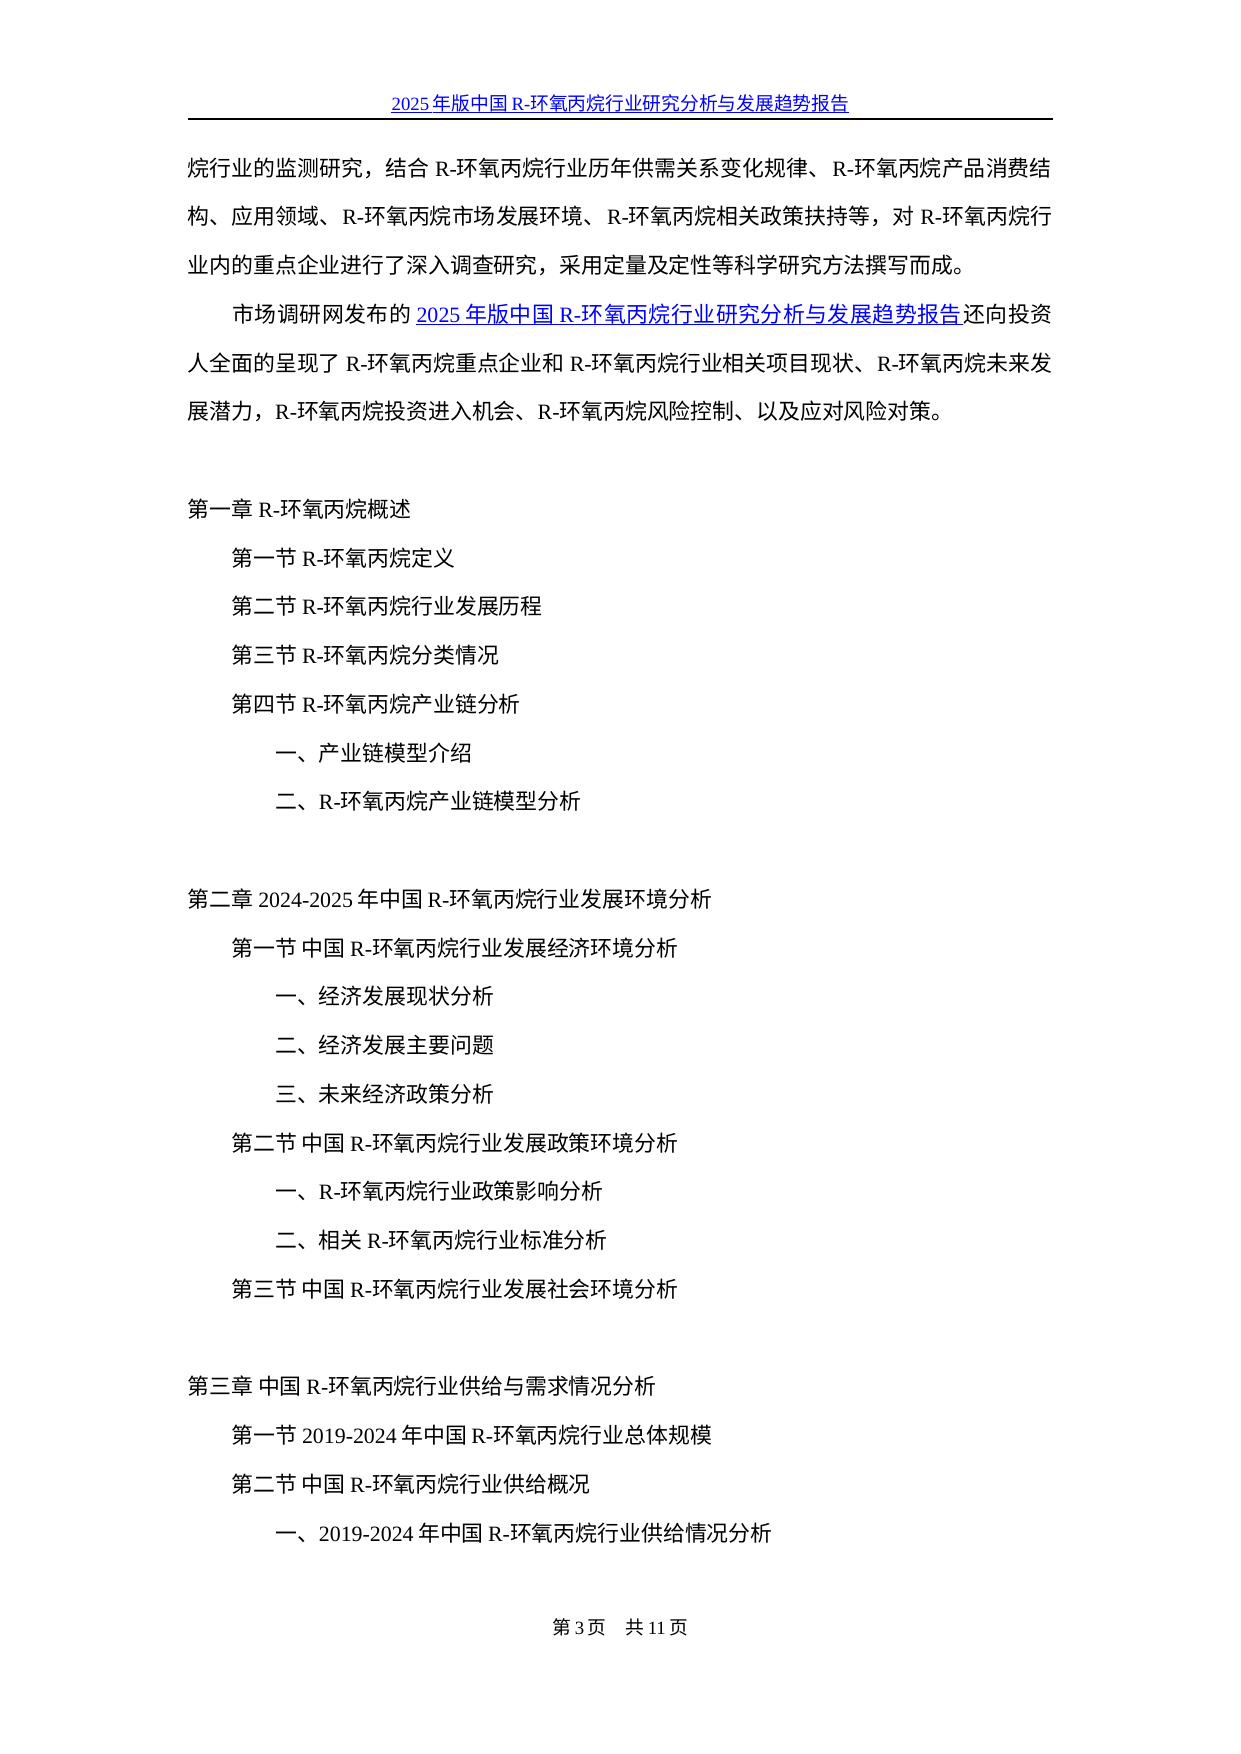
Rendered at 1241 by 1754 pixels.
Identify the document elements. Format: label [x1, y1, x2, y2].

text [187, 150, 1053, 1548]
